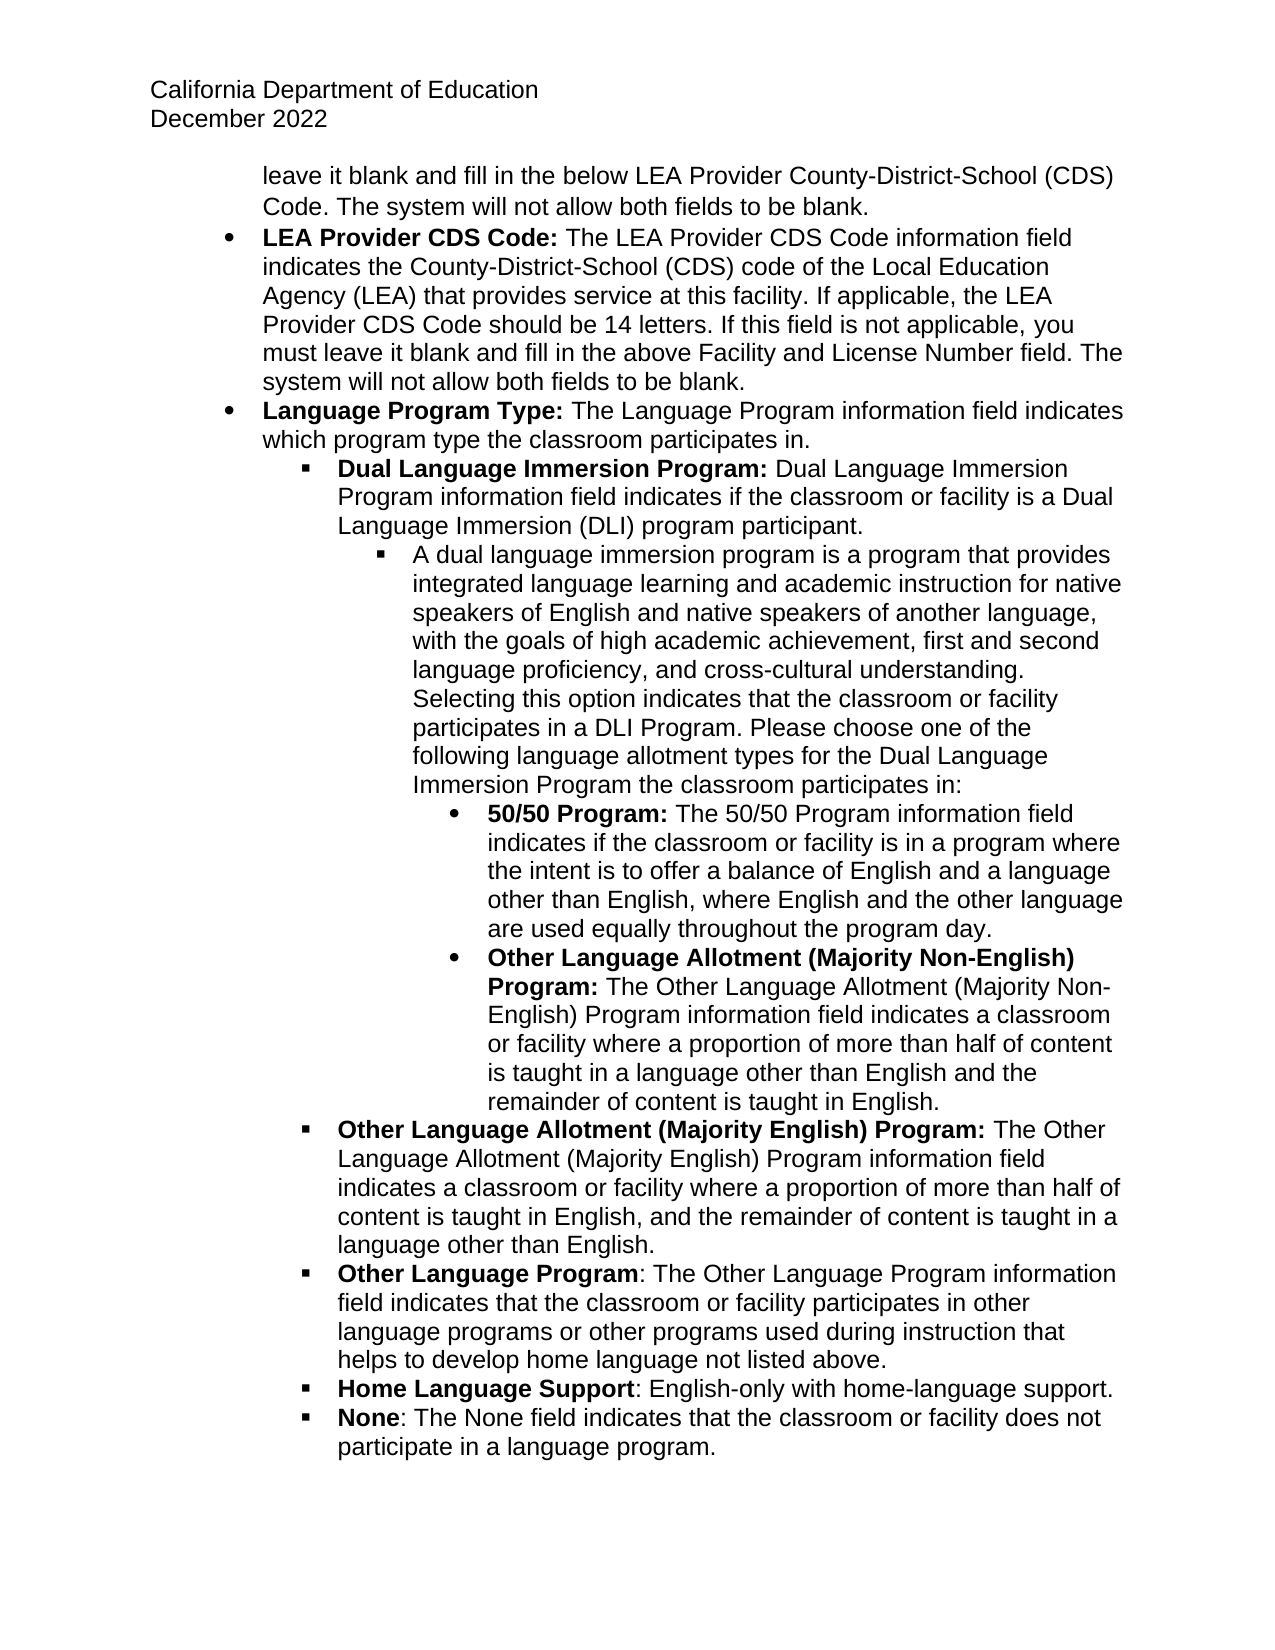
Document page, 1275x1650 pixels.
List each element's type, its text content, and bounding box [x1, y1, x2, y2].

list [225, 161, 1125, 221]
list Other Language Allotment (Majority Non-English) Program: The Other Language Allotment (Majority Non-English) Program information field indicates a classroom or facility where a proportion of more than half of content is taught in a language other than English and the remainder of content is taught in English. [450, 943, 1125, 1115]
list A dual language immersion program is a program that provides integrated language learning and academic instruction for native speakers of English and native speakers of another language, with the goals of high academic achievement, first and second language proficiency, and cross-cultural understanding. Selecting this option indicates that the classroom or facility participates in a DLI Program. Please choose one of the following language allotment types for the Dual Language Immersion Program the classroom participates in: [375, 540, 1125, 799]
list Home Language Support: English-only with home-language support. [300, 1374, 1125, 1403]
list Other Language Program: The Other Language Program information field indicates that the classroom or facility participates in other language programs or other programs used during instruction that helps to develop home language not listed above. [300, 1259, 1125, 1374]
list None: The None field indicates that the classroom or facility does not participate in a language program. [300, 1403, 1125, 1461]
list Dual Language Immersion Program: Dual Language Immersion Program information field indicates if the classroom or facility is a Dual Language Immersion (DLI) program participant. [300, 453, 1125, 540]
list Language Program Type: The Language Program information field indicates which program type the classroom participates in. [225, 396, 1125, 453]
list 50/50 Program: The 50/50 Program information field indicates if the classroom or facility is in a program where the intent is to offer a balance of English and a language other than English, where English and the other language are used equally throughout the program day. [450, 799, 1125, 943]
list LEA Provider CDS Code: The LEA Provider CDS Code information field indicates the County-District-School (CDS) code of the Local Education Agency (LEA) that provides service at this facility. If applicable, the LEA Provider CDS Code should be 14 letters. If this field is not applicable, you must leave it blank and fill in the above Facility and License Number field. The system will not allow both fields to be blank. [225, 223, 1125, 396]
list Other Language Allotment (Majority English) Program: The Other Language Allotment (Majority English) Program information field indicates a classroom or facility where a proportion of more than half of content is taught in English, and the remainder of content is taught in a language other than English. [300, 1115, 1125, 1259]
